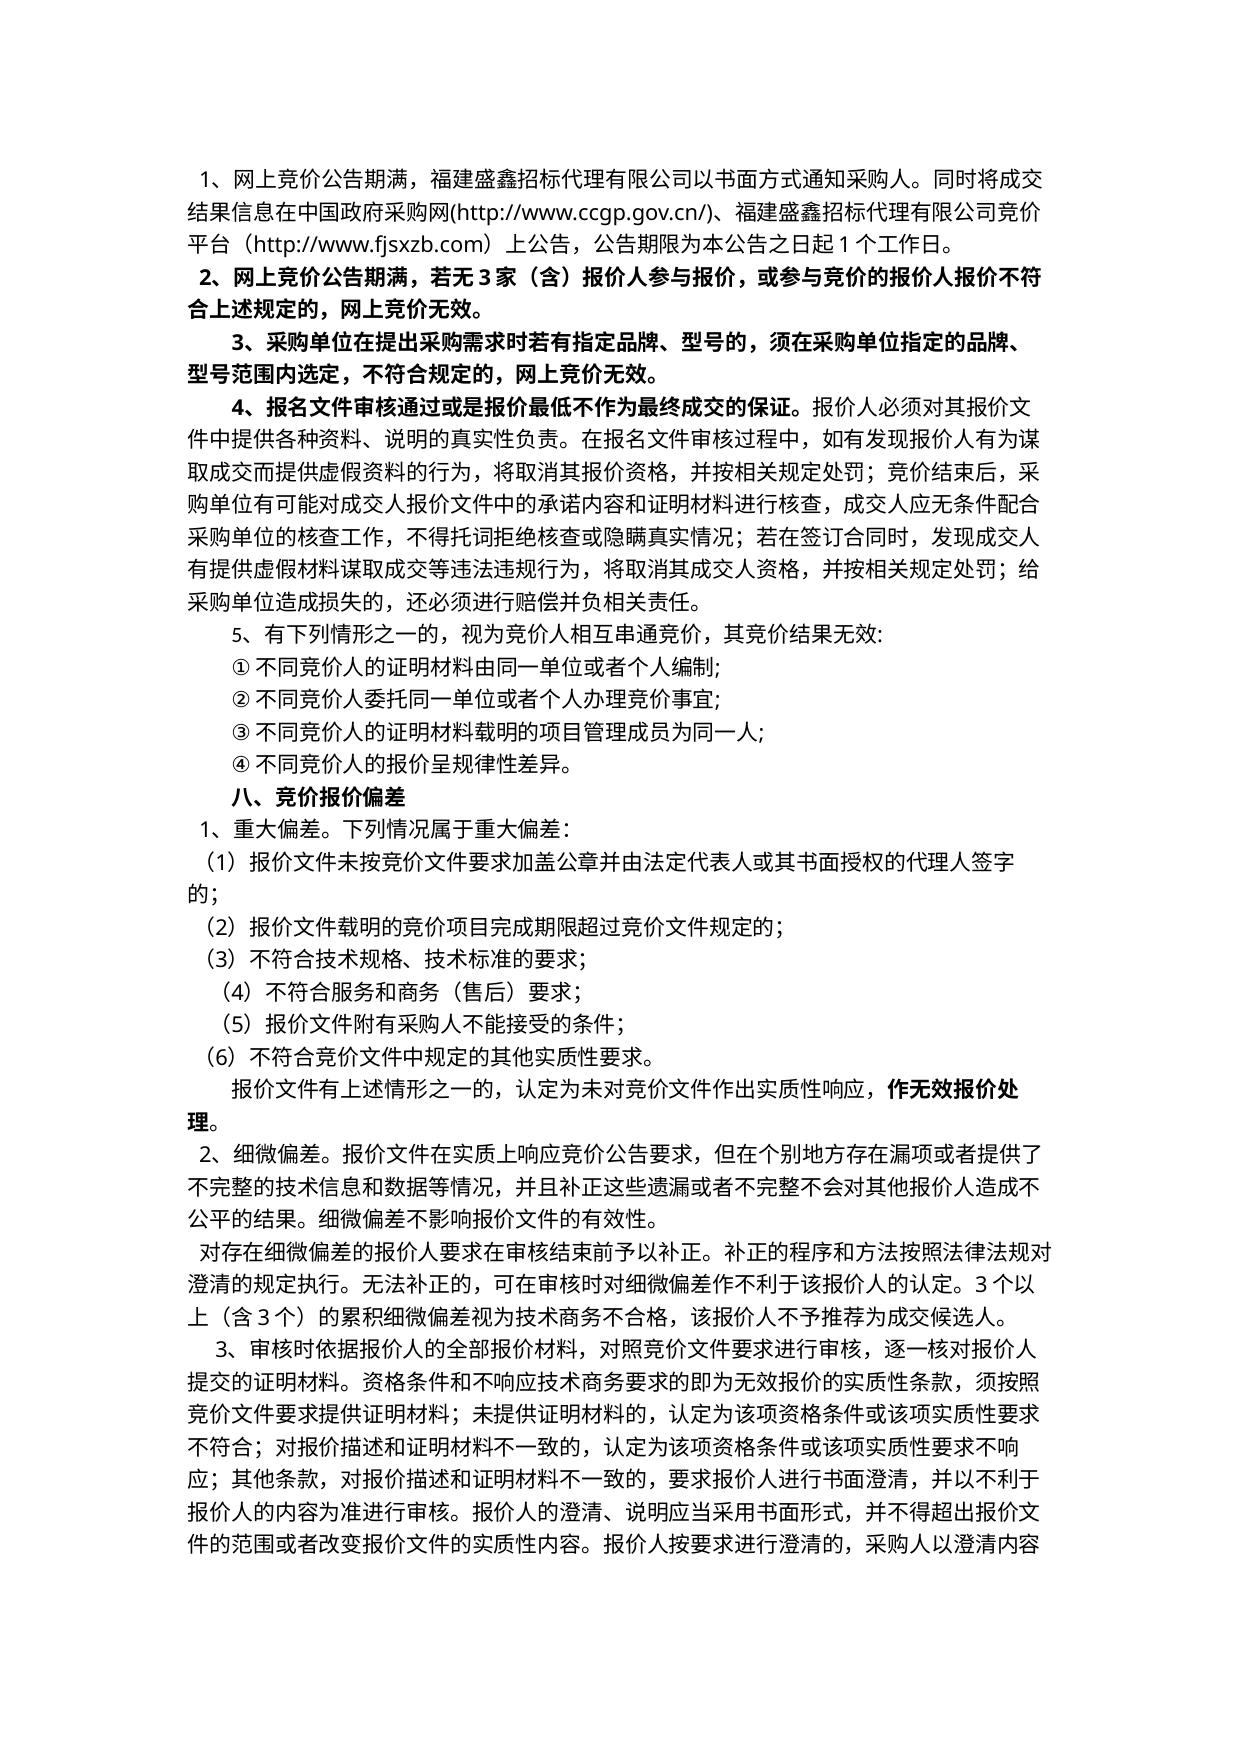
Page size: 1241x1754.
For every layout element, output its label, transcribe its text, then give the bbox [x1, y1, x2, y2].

text （5）报价文件附有采购人不能接受的条件； [187, 1007, 1053, 1039]
text 对存在细微偏差的报价人要求在审核结束前予以补正。补正的程序和方法按照法律法规对澄清的规定执行。无法补正的，可在审核时对细微偏差作不利于该报价人的认定。3个以上（含3个）的累积细微偏差视为技术商务不合格，该报价人不予推荐为成交候选人。 [187, 1234, 1053, 1332]
text 1、网上竞价公告期满，福建盛鑫招标代理有限公司以书面方式通知采购人。同时将成交结果信息在中国政府采购网(http://www.ccgp.gov.cn/)、福建盛鑫招标代理有限公司竞价平台（http://www.fjsxzb.com）上公告，公告期限为本公告之日起1个工作日。 [187, 162, 1053, 259]
text ②不同竞价人委托同一单位或者个人办理竞价事宜; [187, 682, 1053, 714]
text ①不同竞价人的证明材料由同一单位或者个人编制; [187, 649, 1053, 682]
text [187, 1332, 1053, 1559]
text 2、网上竞价公告期满，若无3家（含）报价人参与报价，或参与竞价的报价人报价不符合上述规定的，网上竞价无效。 [187, 259, 1053, 324]
text 4、报名文件审核通过或是报价最低不作为最终成交的保证。报价人必须对其报价文件中提供各种资料、说明的真实性负责。在报名文件审核过程中，如有发现报价人有为谋取成交而提供虚假资料的行为，将取消其报价资格，并按相关规定处罚；竞价结束后，采购单位有可能对成交人报价文件中的承诺内容和证明材料进行核查，成交人应无条件配合采购单位的核查工作，不得托词拒绝核查或隐瞒真实情况；若在签订合同时，发现成交人有提供虚假材料谋取成交等违法违规行为，将取消其成交人资格，并按相关规定处罚；给采购单位造成损失的，还必须进行赔偿并负相关责任。 [187, 389, 1053, 617]
text （4）不符合服务和商务（售后）要求； [187, 974, 1053, 1007]
text ④不同竞价人的报价呈规律性差异。 [187, 747, 1053, 779]
text 报价文件有上述情形之一的，认定为未对竞价文件作出实质性响应，作无效报价处理。 [187, 1072, 1053, 1137]
text 1、重大偏差。下列情况属于重大偏差： [187, 812, 1053, 844]
text 5、有下列情形之一的，视为竞价人相互串通竞价，其竞价结果无效: [187, 617, 1053, 649]
text ③不同竞价人的证明材料载明的项目管理成员为同一人; [187, 714, 1053, 747]
text 八、竞价报价偏差 [187, 779, 1053, 812]
text （1）报价文件未按竞价文件要求加盖公章并由法定代表人或其书面授权的代理人签字的； [187, 844, 1053, 909]
text （6）不符合竞价文件中规定的其他实质性要求。 [187, 1039, 1053, 1072]
text （3）不符合技术规格、技术标准的要求； [187, 942, 1053, 974]
text （2）报价文件载明的竞价项目完成期限超过竞价文件规定的； [187, 909, 1053, 942]
text 3、采购单位在提出采购需求时若有指定品牌、型号的，须在采购单位指定的品牌、型号范围内选定，不符合规定的，网上竞价无效。 [187, 324, 1053, 389]
text 2、细微偏差。报价文件在实质上响应竞价公告要求，但在个别地方存在漏项或者提供了不完整的技术信息和数据等情况，并且补正这些遗漏或者不完整不会对其他报价人造成不公平的结果。细微偏差不影响报价文件的有效性。 [187, 1137, 1053, 1234]
